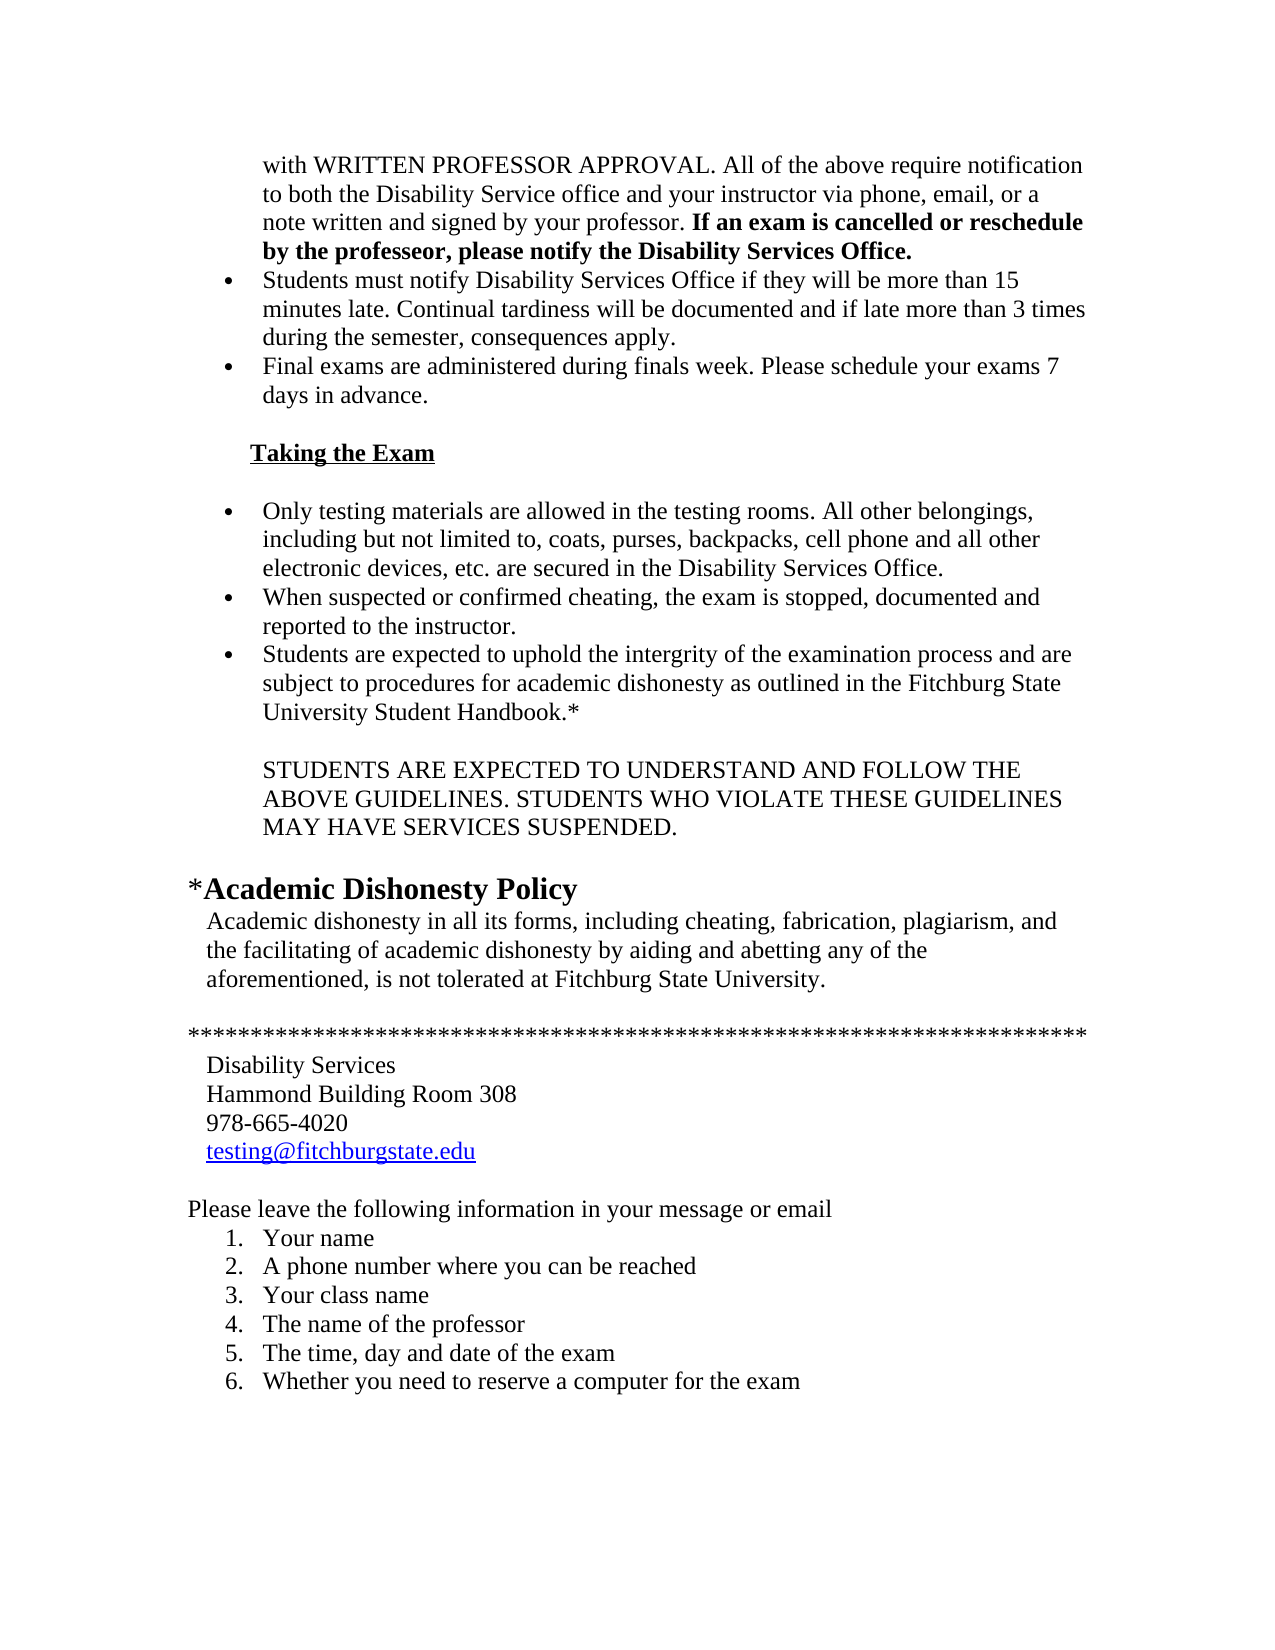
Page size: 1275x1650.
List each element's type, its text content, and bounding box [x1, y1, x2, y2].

text 978-665-4020 [206, 1108, 1087, 1136]
text Hammond Building Room 308 [206, 1079, 1087, 1108]
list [225, 150, 1087, 265]
list Your name [225, 1223, 1087, 1251]
list Students must notify Disability Services Office if they will be more than 15 minutes late. Continual tardiness will be documented and if late more than 3 times during the semester, consequences apply. [225, 265, 1087, 351]
list Whether you need to reserve a computer for the exam [225, 1366, 1087, 1395]
list Final exams are administered during finals week. Please schedule your exams 7 days in advance. [225, 351, 1087, 409]
list Your class name [225, 1280, 1087, 1309]
text Disability Services [206, 1050, 1087, 1079]
text ************************************************************************ [187, 1021, 1087, 1050]
text STUDENTS ARE EXPECTED TO UNDERSTAND AND FOLLOW THE ABOVE GUIDELINES. STUDENTS WHO VIOLATE THESE GUIDELINES MAY HAVE SERVICES SUSPENDED. [262, 755, 1087, 841]
text Academic dishonesty in all its forms, including cheating, fabrication, plagiarism, and the facilitating of academic dishonesty by aiding and abetting any of the aforementioned, is not tolerated at Fitchburg State University. [206, 906, 1087, 993]
list When suspected or confirmed cheating, the exam is stopped, documented and reported to the instructor. [225, 582, 1087, 639]
text *Academic Dishonesty Policy [187, 870, 1087, 906]
list A phone number where you can be reached [225, 1251, 1087, 1280]
text Please leave the following information in your message or email [187, 1194, 1087, 1223]
list The name of the professor [225, 1309, 1087, 1338]
text testing@fitchburgstate.edu [187, 1136, 1087, 1165]
list The time, day and date of the exam [225, 1338, 1087, 1366]
text Taking the Exam [187, 438, 1087, 467]
list Only testing materials are allowed in the testing rooms. All other belongings, including but not limited to, coats, purses, backpacks, cell phone and all other electronic devices, etc. are secured in the Disability Services Office. [225, 496, 1087, 582]
list Students are expected to uphold the intergrity of the examination process and are subject to procedures for academic dishonesty as outlined in the Fitchburg State University Student Handbook.* [225, 639, 1087, 726]
